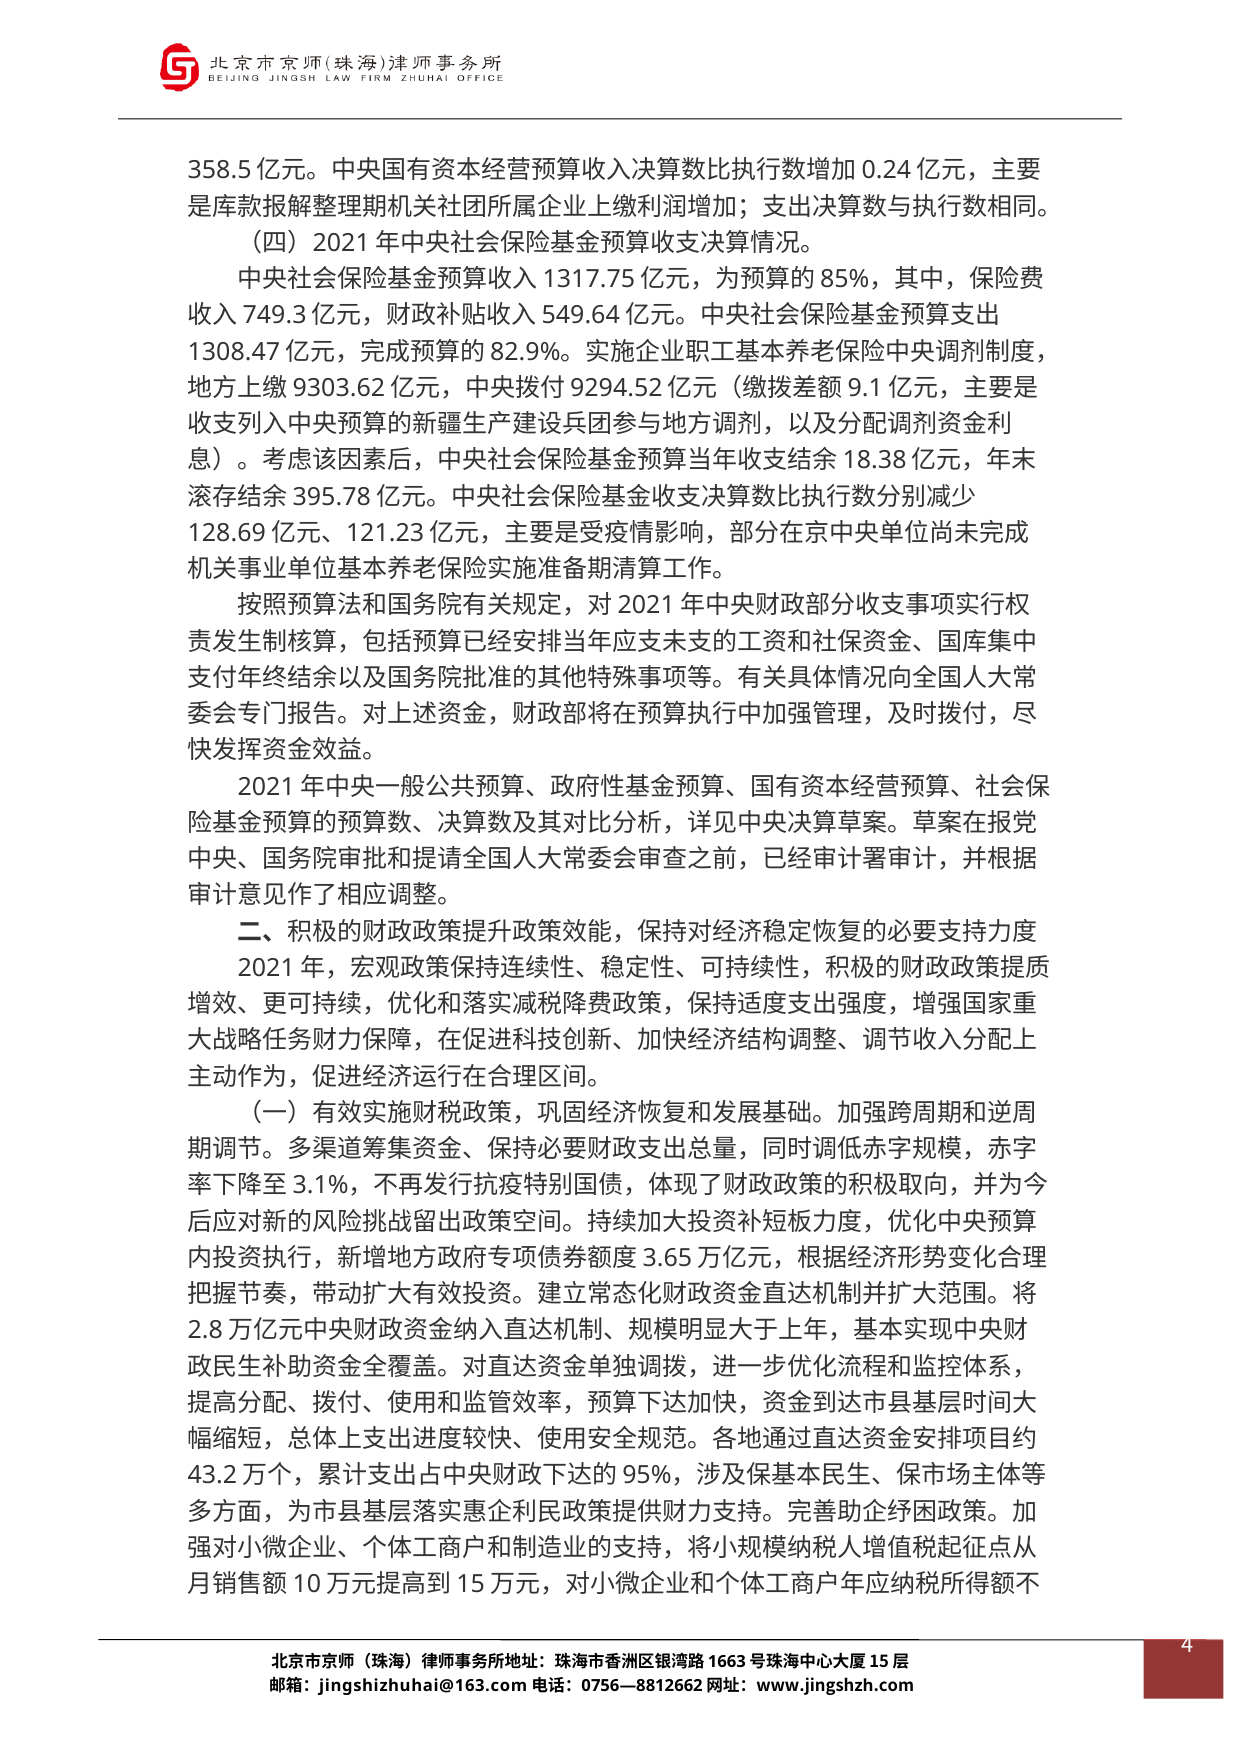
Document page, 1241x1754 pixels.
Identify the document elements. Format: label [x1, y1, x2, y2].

picture [118, 28, 542, 105]
text [187, 150, 1053, 1600]
